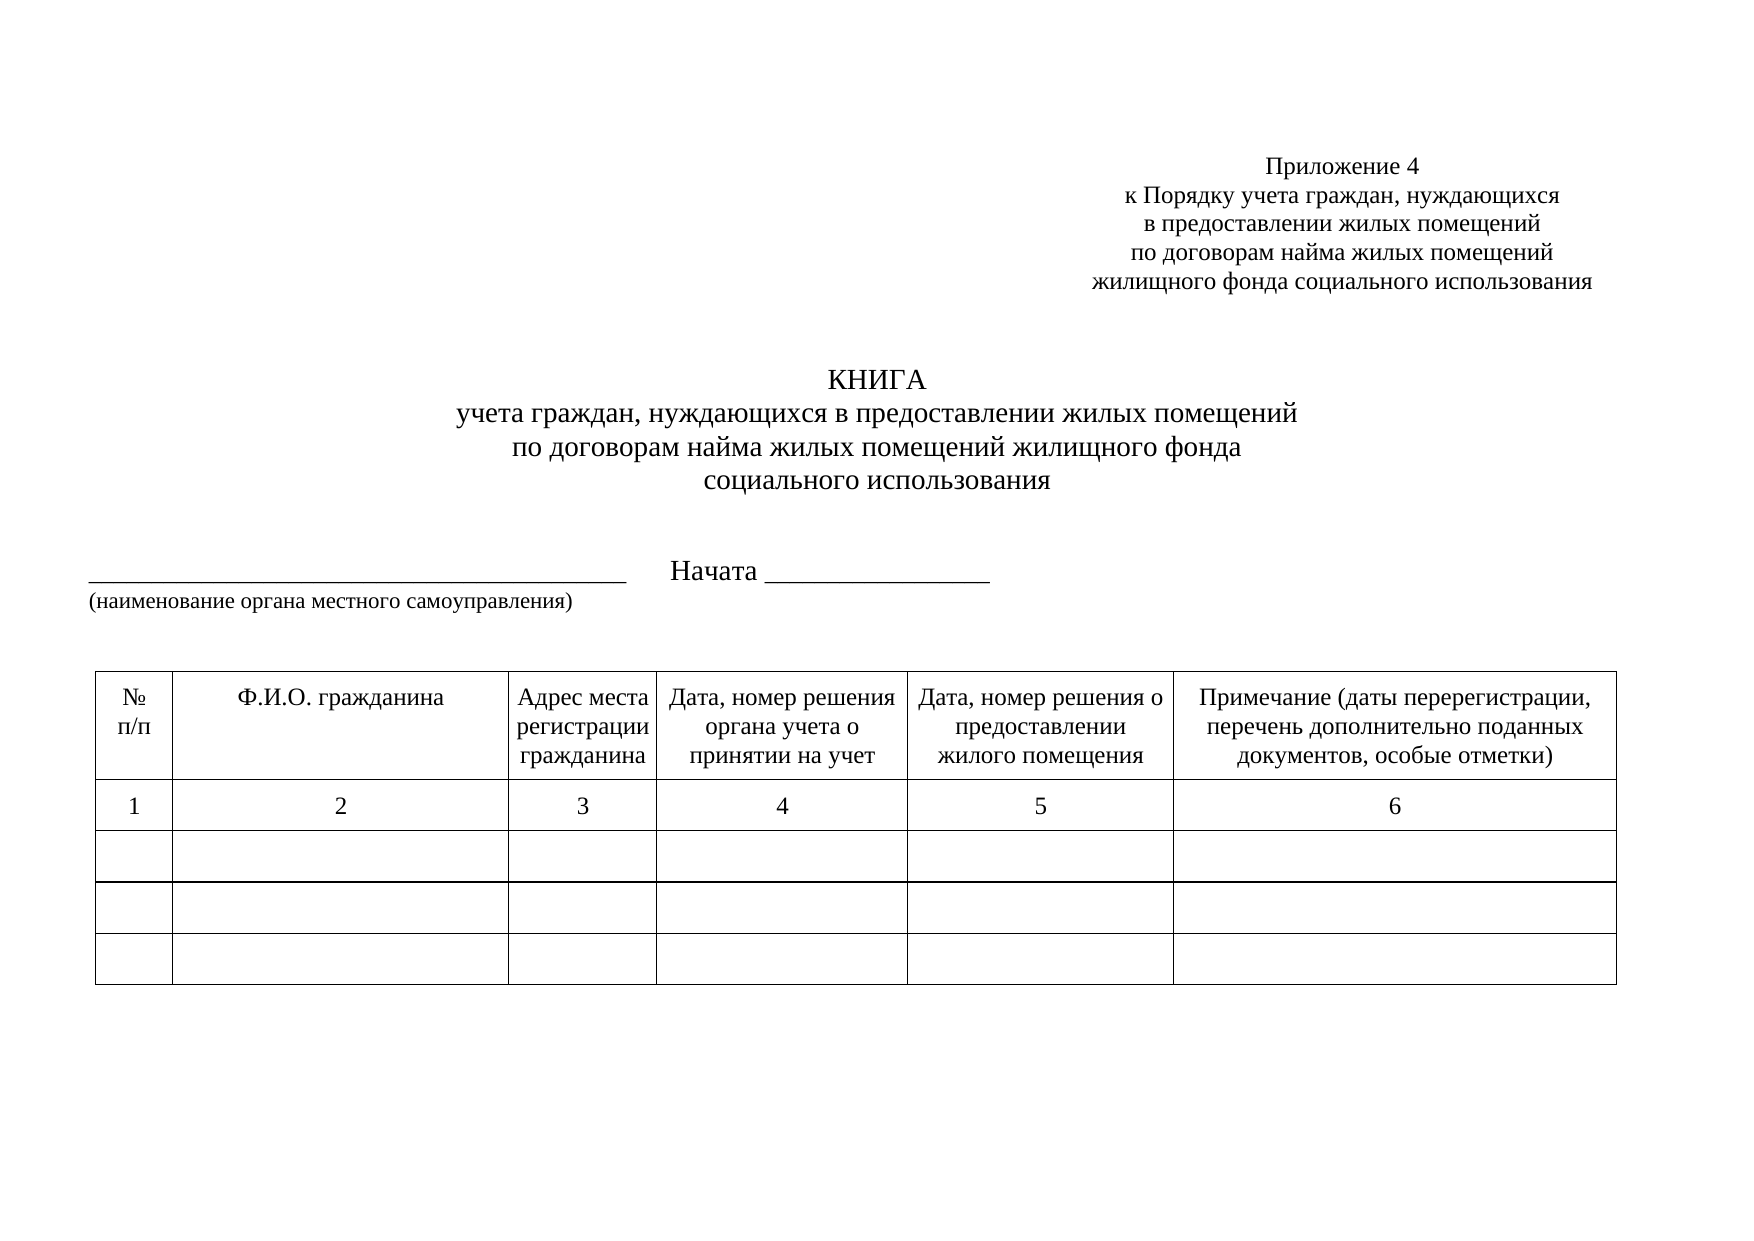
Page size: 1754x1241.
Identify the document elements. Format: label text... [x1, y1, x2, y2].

text КНИГА [89, 362, 1665, 395]
table_cell [509, 831, 656, 881]
table_header Ф.И.О. гражданина [173, 672, 508, 779]
table_cell [908, 934, 1173, 983]
table_header № п/п [96, 672, 172, 779]
table_cell [509, 883, 656, 932]
table_cell 2 [173, 780, 508, 830]
table_header Адрес места регистрации гражданина [509, 672, 656, 779]
table_cell [173, 883, 508, 932]
table_cell [1174, 831, 1616, 881]
table_header Дата, номер решения органа учета о принятии на учет [657, 672, 907, 779]
table_cell 4 [657, 780, 907, 830]
text по договорам найма жилых помещений [89, 237, 1665, 266]
table_cell [657, 934, 907, 983]
table_header Дата, номер решения о предоставлении жилого помещения [908, 672, 1173, 779]
table_cell 1 [96, 780, 172, 830]
text Приложение 4 [89, 151, 1665, 180]
table_cell [908, 831, 1173, 881]
table_cell [173, 831, 508, 881]
text в предоставлении жилых помещений [89, 208, 1665, 237]
table_cell [1174, 934, 1616, 983]
text к Порядку учета граждан, нуждающихся [89, 180, 1665, 208]
table_cell 5 [908, 780, 1173, 830]
table_cell [908, 883, 1173, 932]
text по договорам найма жилых помещений жилищного фонда [89, 429, 1665, 462]
table_cell [96, 831, 172, 881]
table_cell [509, 934, 656, 983]
table_cell [173, 934, 508, 983]
table_cell 3 [509, 780, 656, 830]
text жилищного фонда социального использования [89, 266, 1665, 295]
text (наименование органа местного самоуправления) [89, 587, 1665, 613]
table_cell [657, 883, 907, 932]
text ___________________________________________ Начата __________________ [89, 553, 1665, 587]
table_cell [657, 831, 907, 881]
table_cell 6 [1174, 780, 1616, 830]
text учета граждан, нуждающихся в предоставлении жилых помещений [89, 395, 1665, 429]
table_header Примечание (даты перерегистрации, перечень дополнительно поданных документов, особые отметки) [1174, 672, 1616, 779]
text социального использования [89, 462, 1665, 496]
table_cell [96, 934, 172, 983]
table_cell [96, 883, 172, 932]
table_cell [1174, 883, 1616, 932]
